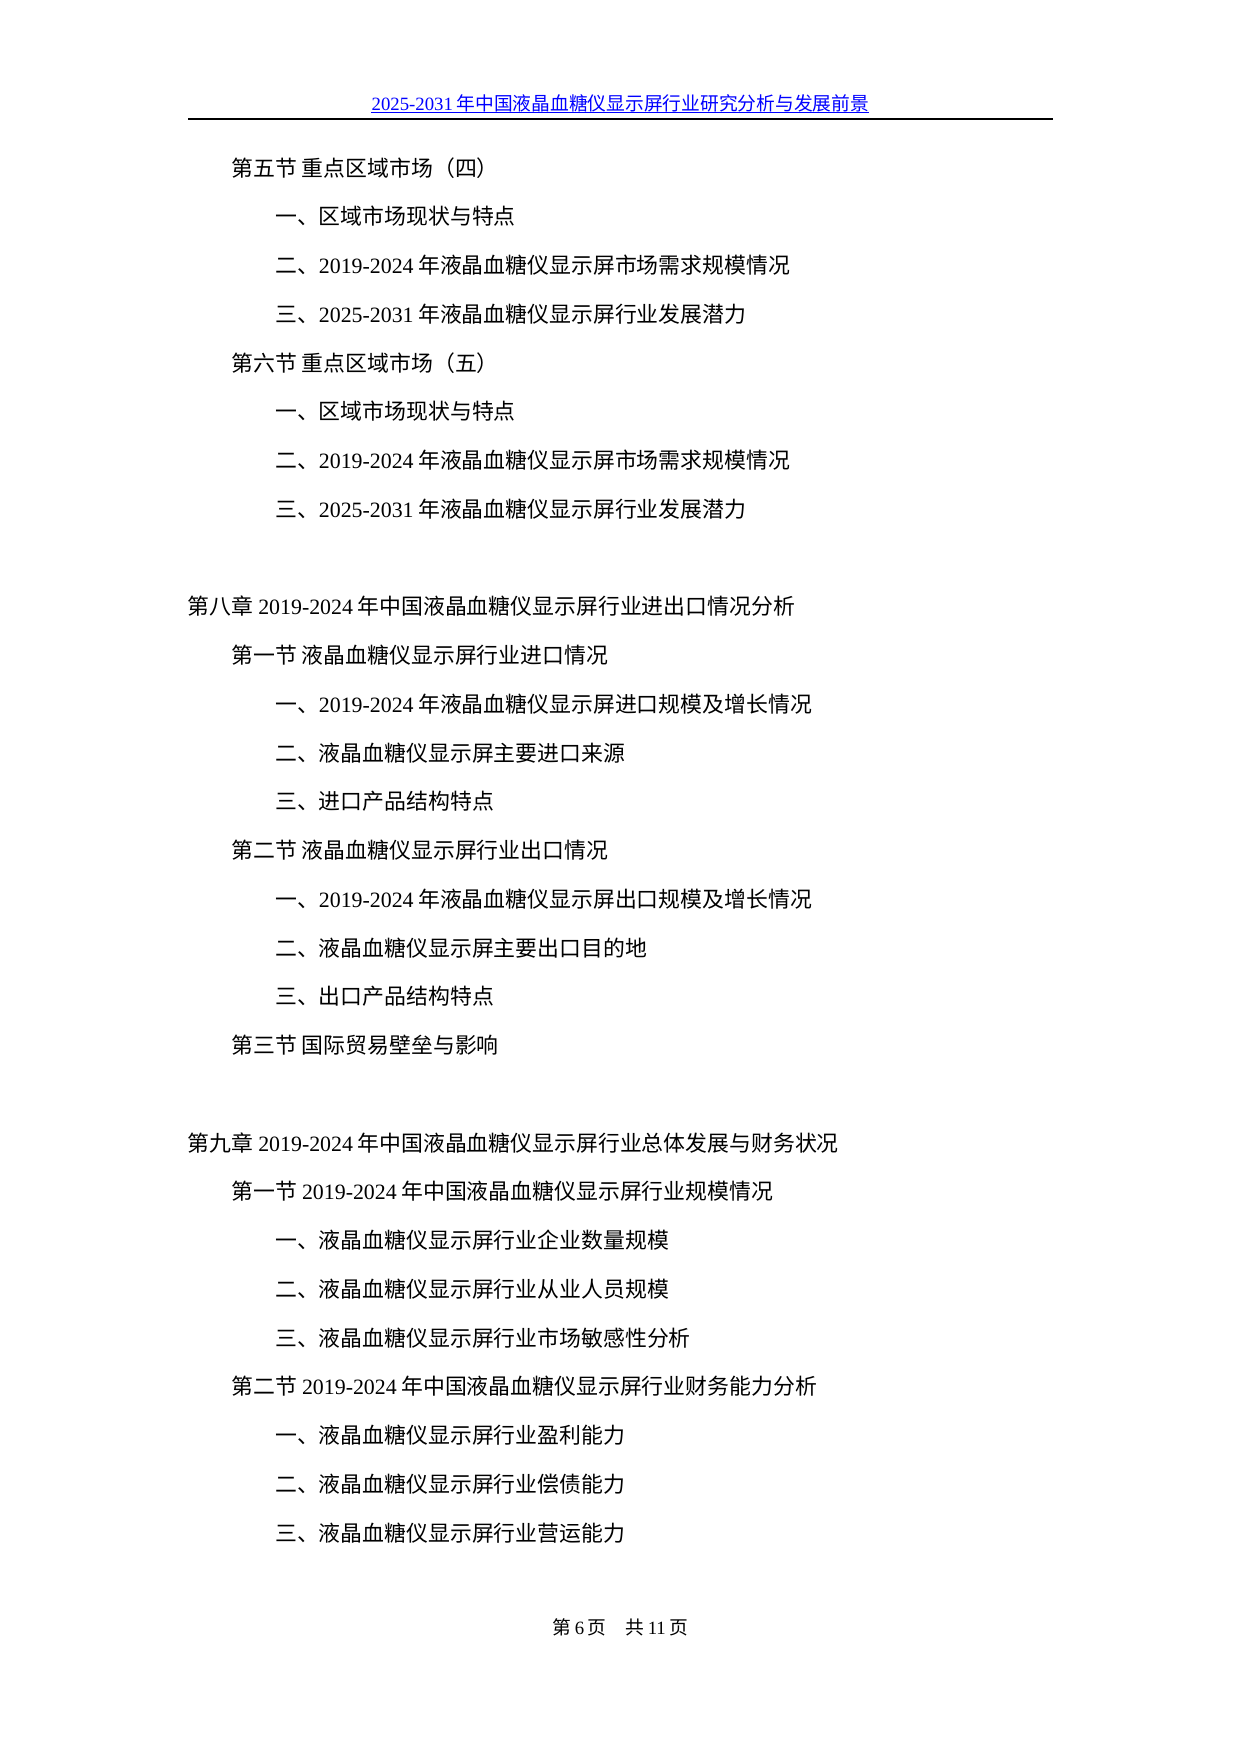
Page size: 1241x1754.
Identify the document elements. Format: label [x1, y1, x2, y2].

text [187, 150, 1053, 1548]
